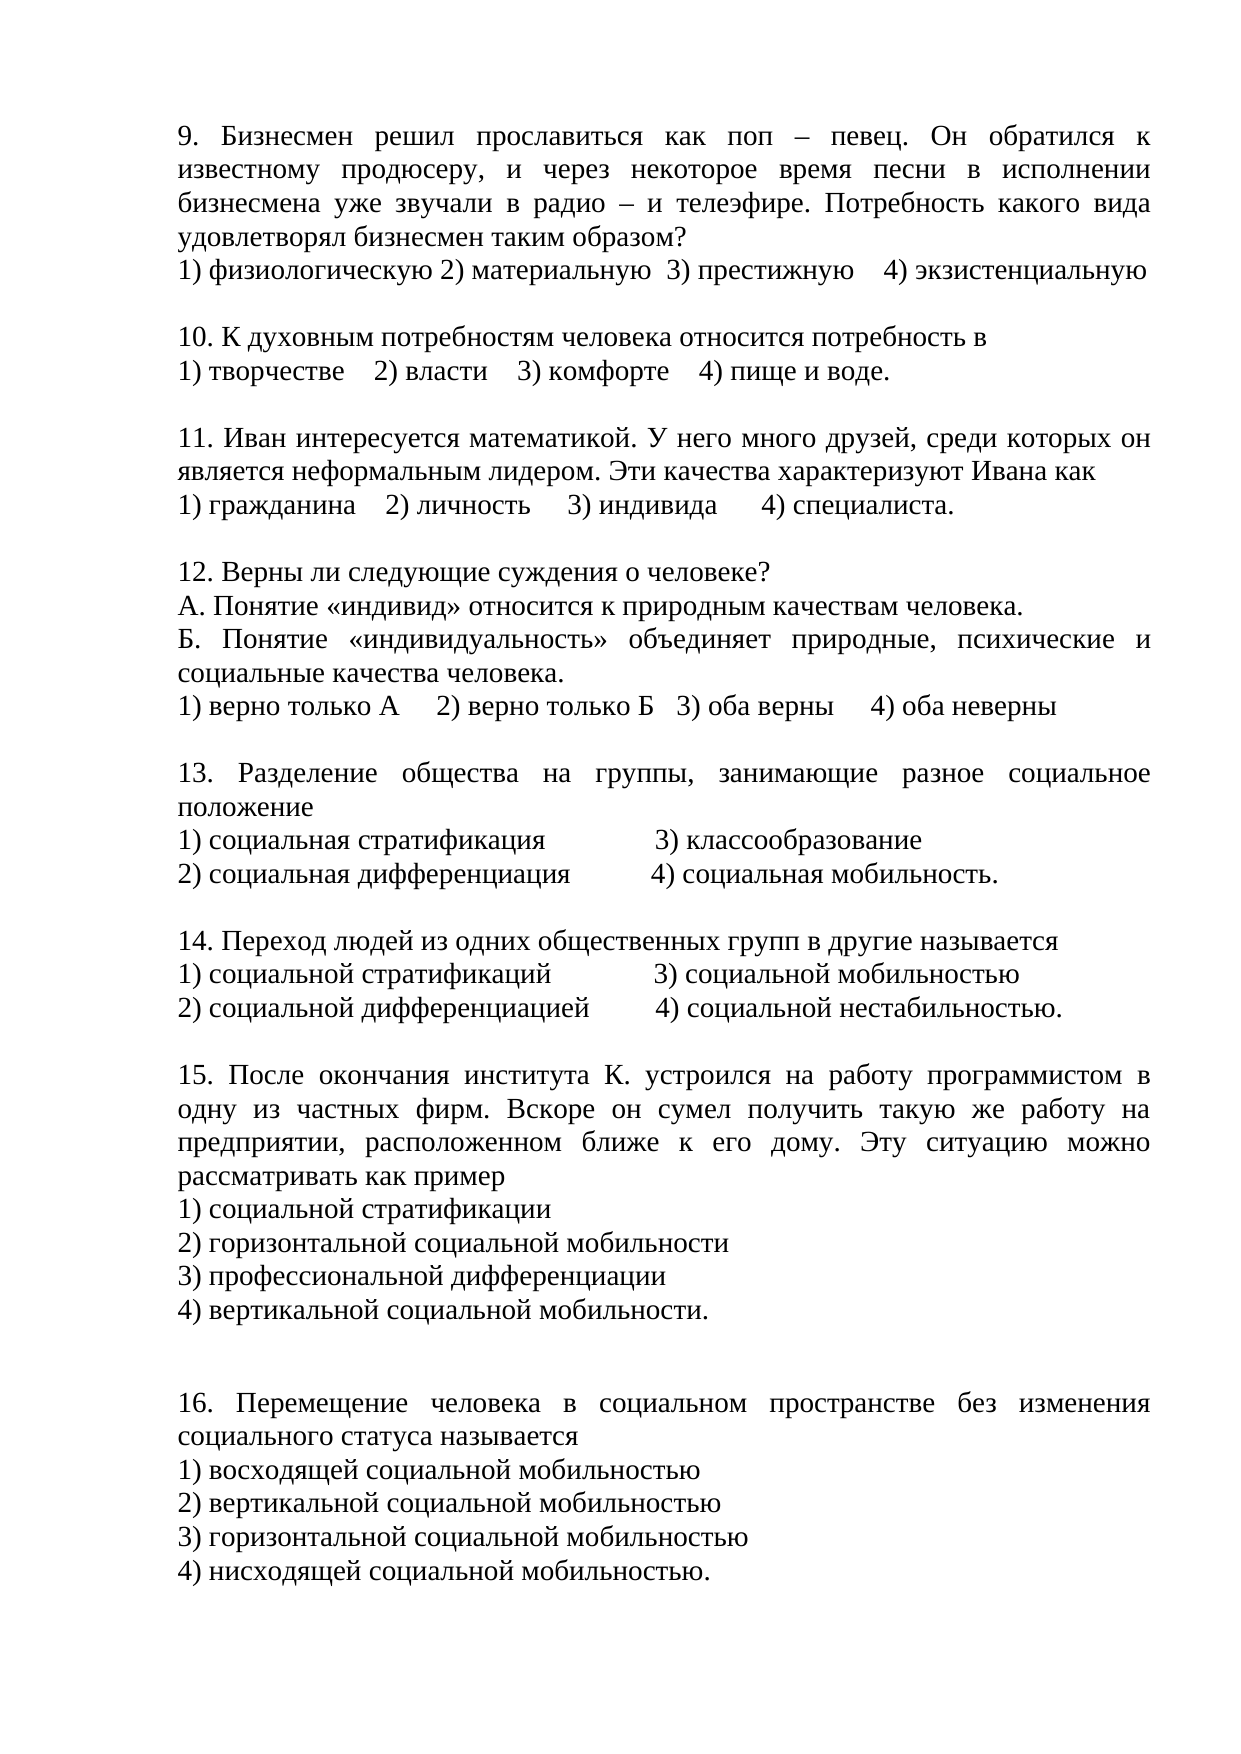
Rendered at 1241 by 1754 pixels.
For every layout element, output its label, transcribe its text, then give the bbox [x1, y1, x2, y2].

text 1) социальная стратификация 3) классообразование [177, 822, 1152, 856]
text А. Понятие «индивид» относится к природным качествам человека. [177, 588, 1152, 621]
text 12. Верны ли следующие суждения о человеке? [177, 554, 1152, 588]
text 11. Иван интересуется математикой. У него много друзей, среди которых он является неформальным лидером. Эти качества характеризуют Ивана как [177, 420, 1152, 487]
text 2) социальной дифференциацией 4) социальной нестабильностью. [177, 990, 1152, 1024]
text 4) нисходящей социальной мобильностью. [177, 1553, 1152, 1586]
text 4) вертикальной социальной мобильности. [177, 1292, 1152, 1326]
text 13. Разделение общества на группы, занимающие разное социальное положение [177, 755, 1152, 822]
text 1) гражданина 2) личность 3) индивида 4) специалиста. [177, 487, 1152, 521]
text 16. Перемещение человека в социальном пространстве без изменения социального статуса называется [177, 1385, 1152, 1452]
text 1) восходящей социальной мобильностью [177, 1452, 1152, 1486]
text 1) социальной стратификации [177, 1191, 1152, 1225]
text 15. После окончания института К. устроился на работу программистом в одну из частных фирм. Вскоре он сумел получить такую же работу на предприятии, расположенном ближе к его дому. Эту ситуацию можно рассматривать как пример [177, 1057, 1152, 1191]
text 3) горизонтальной социальной мобильностью [177, 1519, 1152, 1553]
text 10. К духовным потребностям человека относится потребность в [177, 319, 1152, 353]
text 14. Переход людей из одних общественных групп в другие называется [177, 923, 1152, 957]
text 1) социальной стратификаций 3) социальной мобильностью [177, 957, 1152, 990]
text 1) творчестве 2) власти 3) комфорте 4) пище и воде. [177, 353, 1152, 386]
text 2) вертикальной социальной мобильностью [177, 1486, 1152, 1519]
text 2) социальная дифференциация 4) социальная мобильность. [177, 856, 1152, 889]
text Б. Понятие «индивидуальность» объединяет природные, психические и социальные качества человека. [177, 621, 1152, 688]
text 1) верно только А 2) верно только Б 3) оба верны 4) оба неверны [177, 688, 1152, 722]
text 3) профессиональной дифференциации [177, 1258, 1152, 1292]
text 1) физиологическую 2) материальную 3) престижную 4) экзистенциальную [177, 252, 1152, 286]
text 2) горизонтальной социальной мобильности [177, 1225, 1152, 1258]
text 9. Бизнесмен решил прославиться как поп – певец. Он обратился к известному продюсеру, и через некоторое время песни в исполнении бизнесмена уже звучали в радио – и телеэфире. Потребность какого вида удовлетворял бизнесмен таким образом? [177, 118, 1152, 252]
